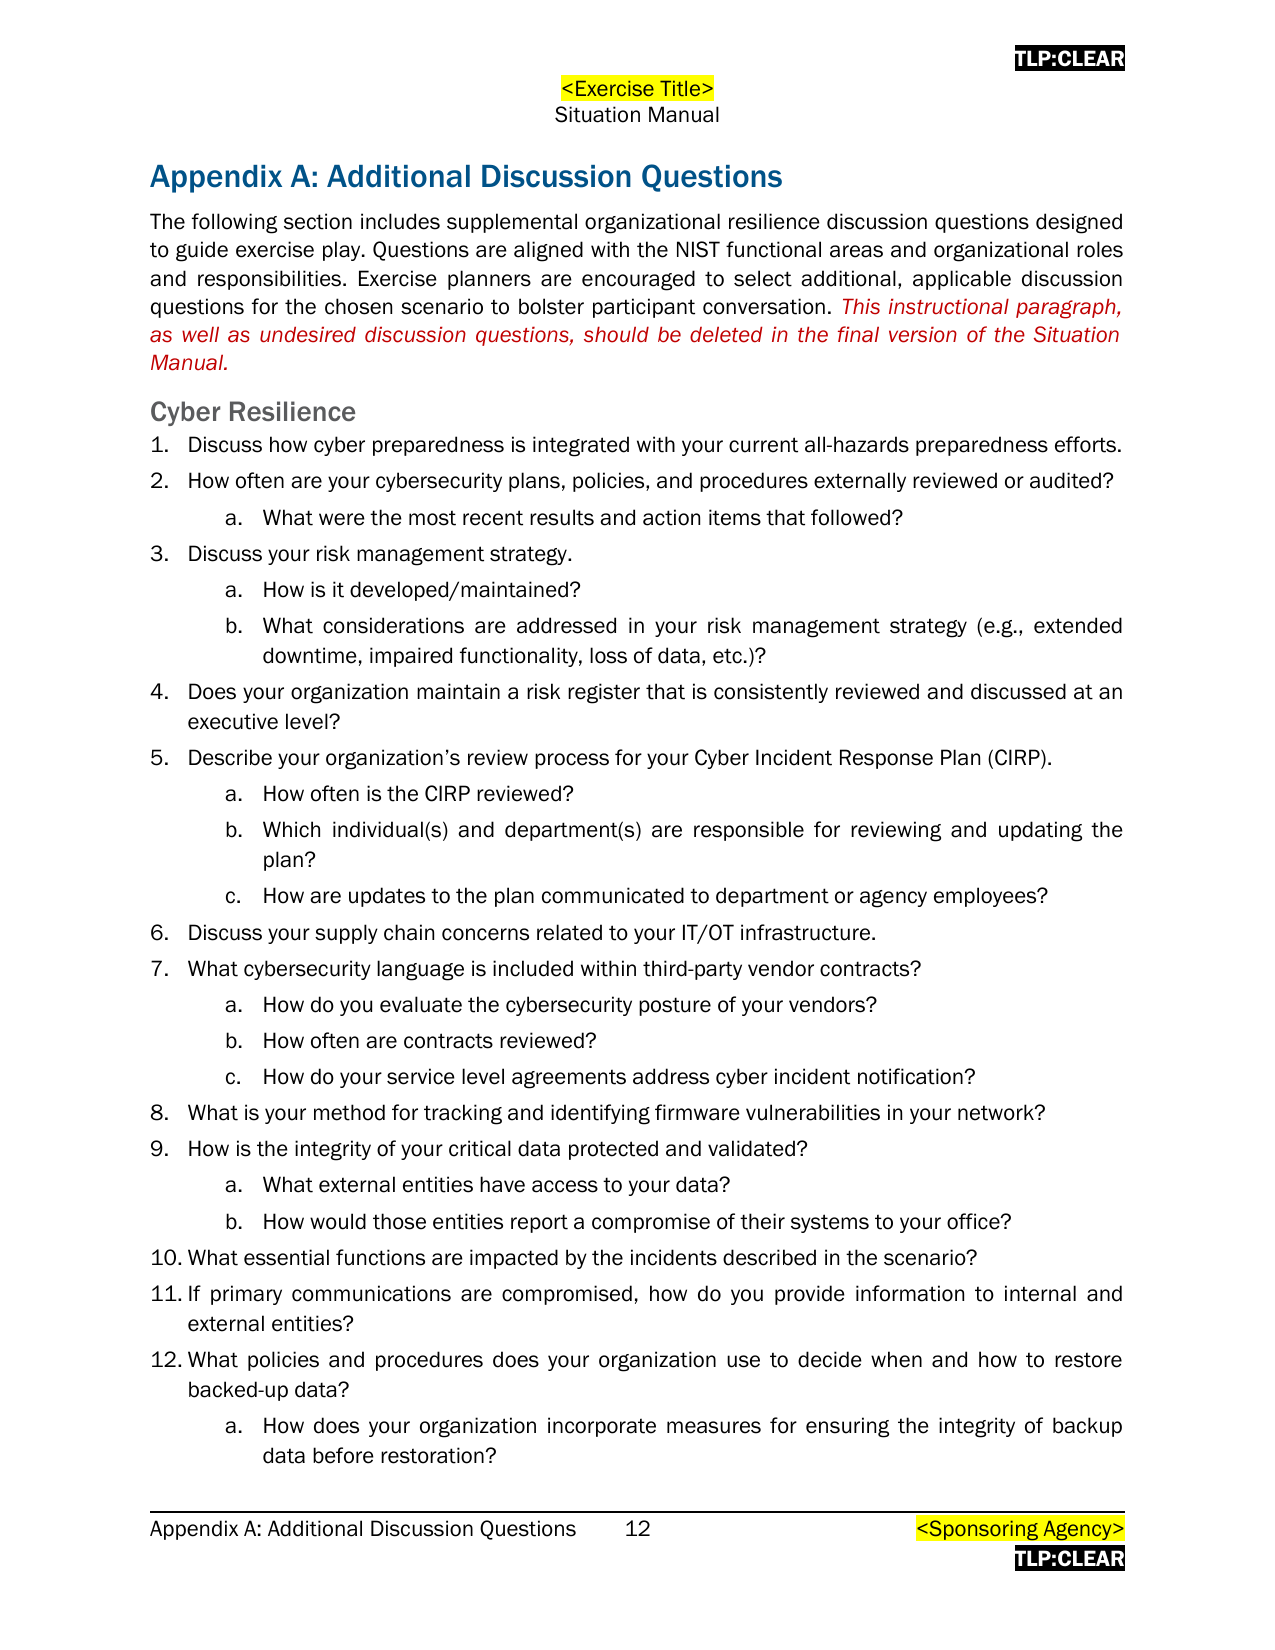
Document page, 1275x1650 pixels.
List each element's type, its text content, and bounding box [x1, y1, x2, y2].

list How is the integrity of your critical data protected and validated? [150, 1136, 1125, 1162]
list How often is the CIRP reviewed? [225, 781, 1125, 807]
list How do your service level agreements address cyber incident notification? [225, 1063, 1125, 1089]
list What considerations are addressed in your risk management strategy (e.g., extended downtime, impaired functionality, loss of data, etc.)? [225, 612, 1125, 668]
subtitle Cyber Resilience [150, 394, 1125, 427]
list Discuss your supply chain concerns related to your IT/OT infrastructure. [150, 919, 1125, 945]
text The following section includes supplemental organizational resilience discussion questions designed to guide exercise play. Questions are aligned with the NIST functional areas and organizational roles and responsibilities. Exercise planners are encouraged to select additional, applicable discussion questions for the chosen scenario to bolster participant conversation. This instructional paragraph, as well as undesired discussion questions, should be deleted in the final version of the Situation Manual. [150, 209, 1125, 375]
list Does your organization maintain a risk register that is consistently reviewed and discussed at an executive level? [150, 678, 1125, 734]
list What external entities have access to your data? [225, 1172, 1125, 1198]
list What policies and procedures does your organization use to decide when and how to restore backed-up data? [150, 1346, 1125, 1402]
list Describe your organization’s review process for your Cyber Incident Response Plan (CIRP). [150, 744, 1125, 770]
list What is your method for tracking and identifying firmware vulnerabilities in your network? [150, 1099, 1125, 1126]
list How often are contracts reviewed? [225, 1027, 1125, 1053]
list How would those entities report a compromise of their systems to your office? [225, 1208, 1125, 1234]
list How is it developed/maintained? [225, 576, 1125, 602]
subtitle Appendix A: Additional Discussion Questions [150, 157, 1125, 195]
list How often are your cybersecurity plans, policies, and procedures externally reviewed or audited? [150, 468, 1125, 494]
list How do you evaluate the cybersecurity posture of your vendors? [225, 991, 1125, 1017]
list What essential functions are impacted by the incidents described in the scenario? [150, 1244, 1125, 1270]
list How does your organization incorporate measures for ensuring the integrity of backup data before restoration? [225, 1412, 1125, 1468]
list How are updates to the plan communicated to department or agency employees? [225, 883, 1125, 909]
list What cybersecurity language is included within third-party vendor contracts? [150, 955, 1125, 981]
list Which individual(s) and department(s) are responsible for reviewing and updating the plan? [225, 817, 1125, 873]
list What were the most recent results and action items that followed? [225, 504, 1125, 530]
list Discuss your risk management strategy. [150, 540, 1125, 566]
list If primary communications are compromised, how do you provide information to internal and external entities? [150, 1280, 1125, 1336]
list Discuss how cyber preparedness is integrated with your current all-hazards preparedness efforts. [150, 432, 1125, 458]
